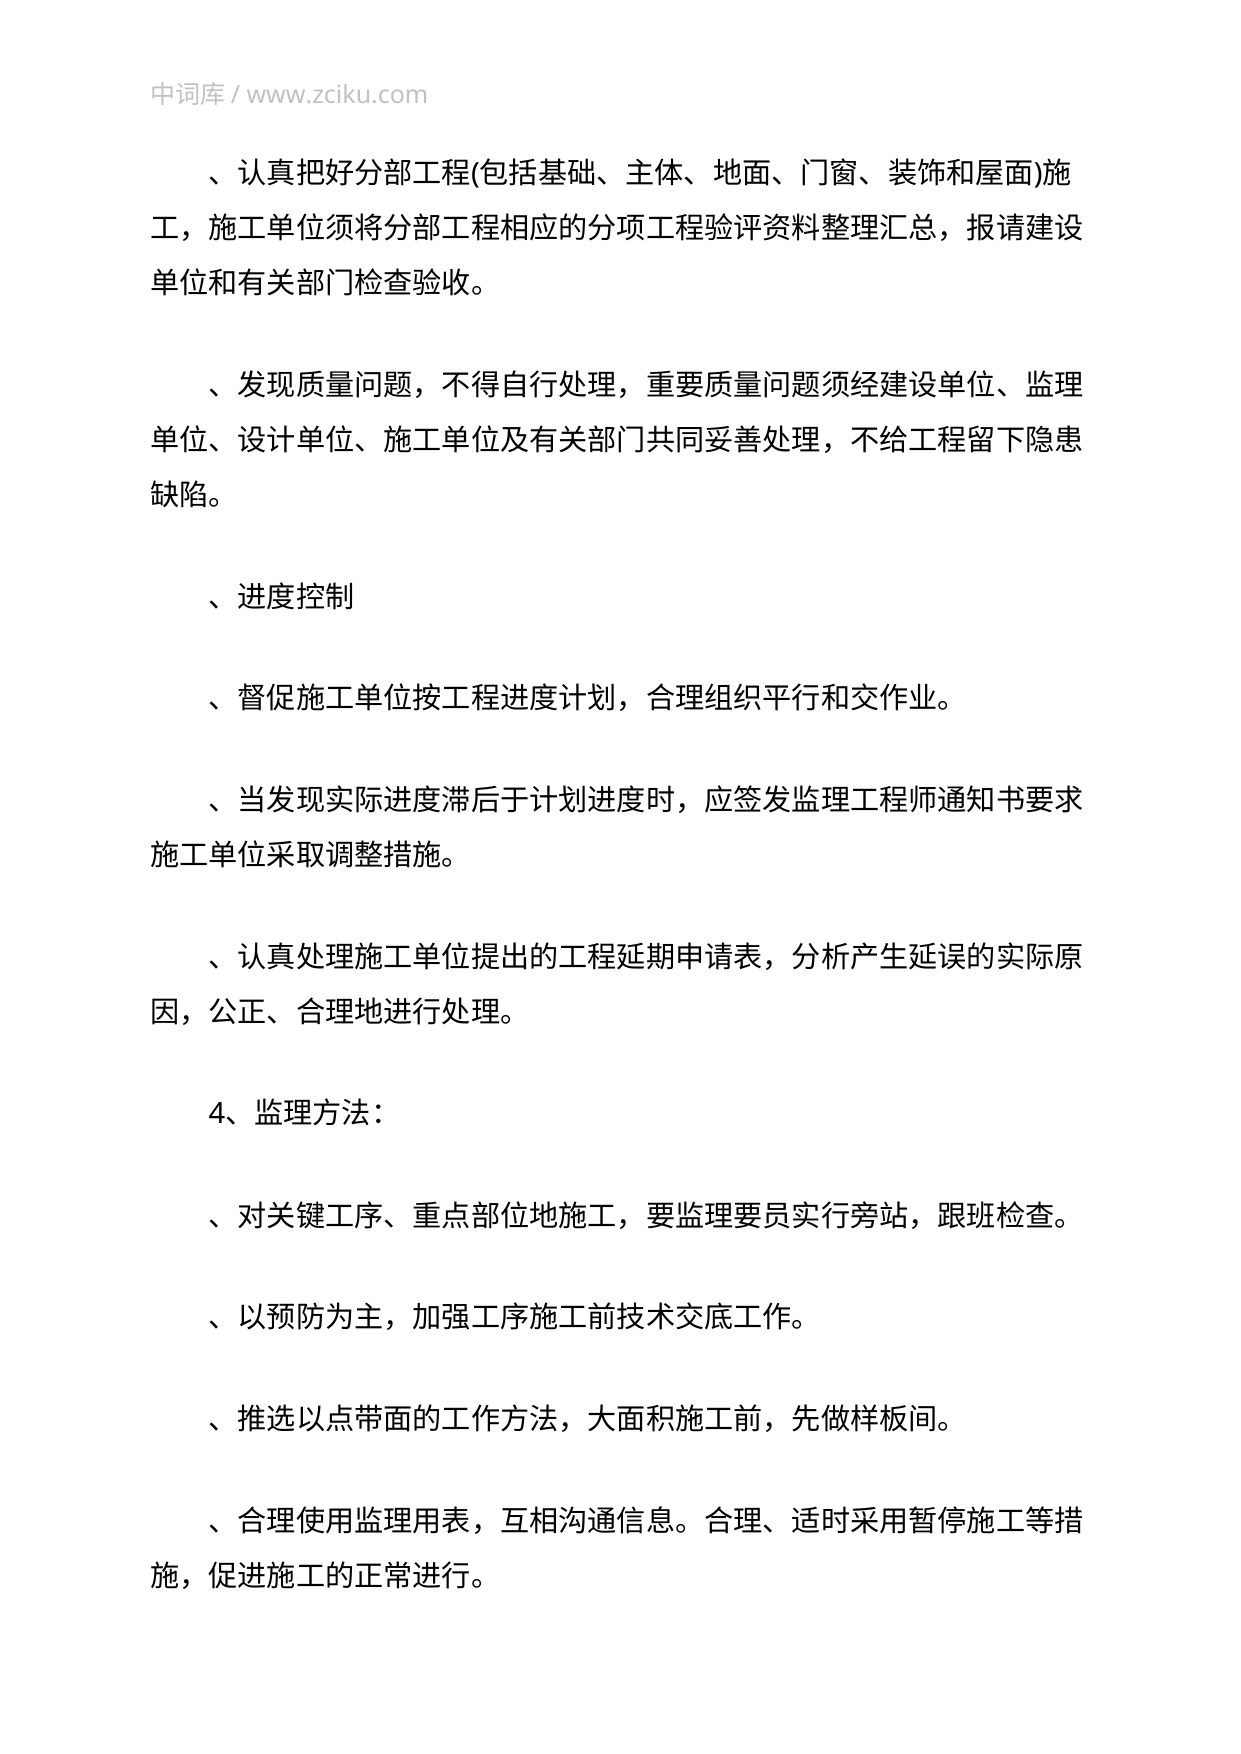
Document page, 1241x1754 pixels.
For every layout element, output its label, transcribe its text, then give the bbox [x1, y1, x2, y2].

text 、认真把好分部工程(包括基础、主体、地面、门窗、装饰和屋面)施工，施工单位须将分部工程相应的分项工程验评资料整理汇总，报请建设单位和有关部门检查验收。 [150, 150, 1090, 302]
text 、认真处理施工单位提出的工程延期申请表，分析产生延误的实际原因，公正、合理地进行处理。 [150, 933, 1090, 1031]
text 、当发现实际进度滞后于计划进度时，应签发监理工程师通知书要求施工单位采取调整措施。 [150, 777, 1090, 874]
text 、对关键工序、重点部位地施工，要监理要员实行旁站，跟班检查。 [150, 1192, 1090, 1234]
text 、进度控制 [150, 573, 1090, 616]
text 、推选以点带面的工作方法，大面积施工前，先做样板间。 [150, 1396, 1090, 1438]
text 4、监理方法： [150, 1090, 1090, 1132]
text 、以预防为主，加强工序施工前技术交底工作。 [150, 1294, 1090, 1336]
text 、督促施工单位按工程进度计划，合理组织平行和交作业。 [150, 675, 1090, 717]
text 、发现质量问题，不得自行处理，重要质量问题须经建设单位、监理单位、设计单位、施工单位及有关部门共同妥善处理，不给工程留下隐患缺陷。 [150, 362, 1090, 514]
text 、合理使用监理用表，互相沟通信息。合理、适时采用暂停施工等措施，促进施工的正常进行。 [150, 1497, 1090, 1594]
